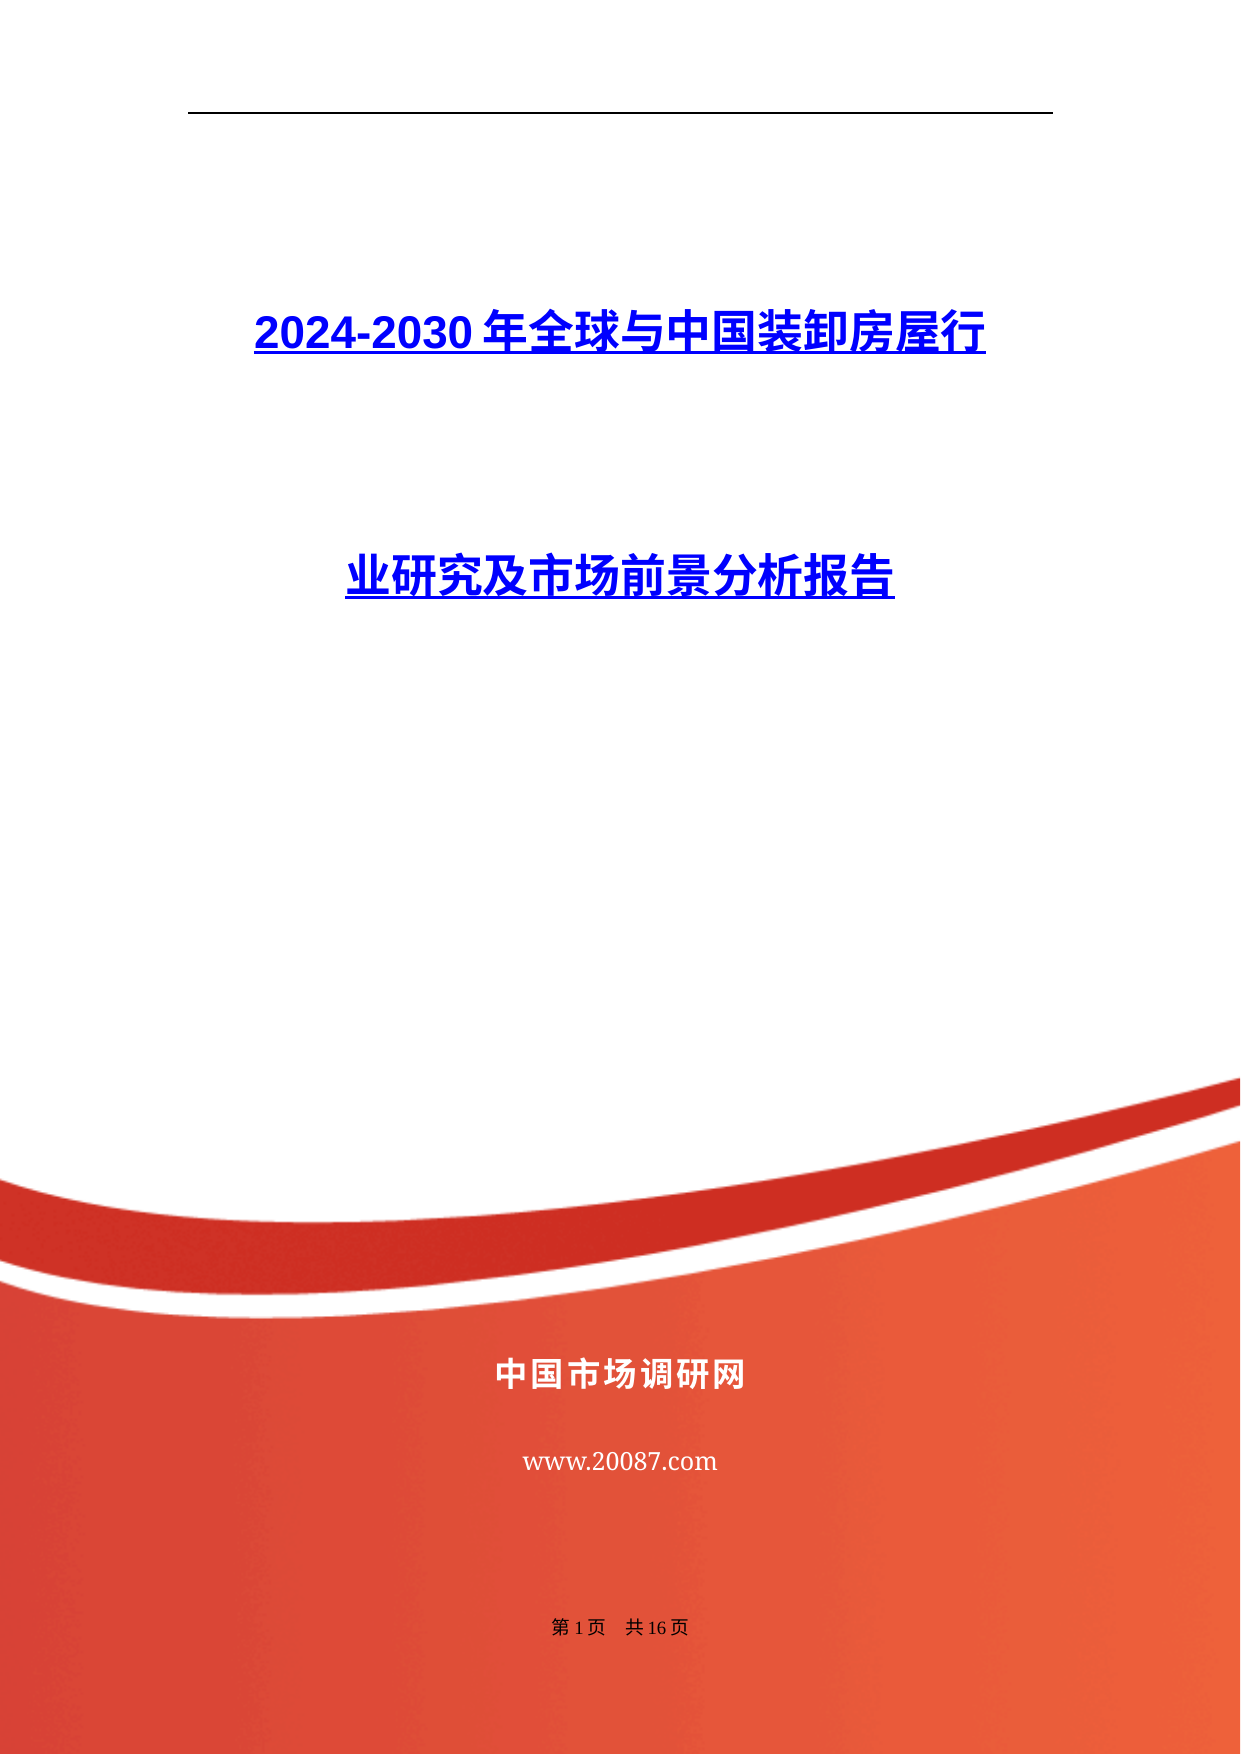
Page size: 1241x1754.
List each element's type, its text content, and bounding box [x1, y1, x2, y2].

table_header 2024-2030年全球与中国装卸房屋行业研究及市场前景分析报告 [188, 207, 1053, 773]
picture [0, 1006, 1241, 1754]
subtitle 中国市场调研网 [187, 1339, 1053, 1404]
text www.20087.com [187, 1428, 1053, 1493]
